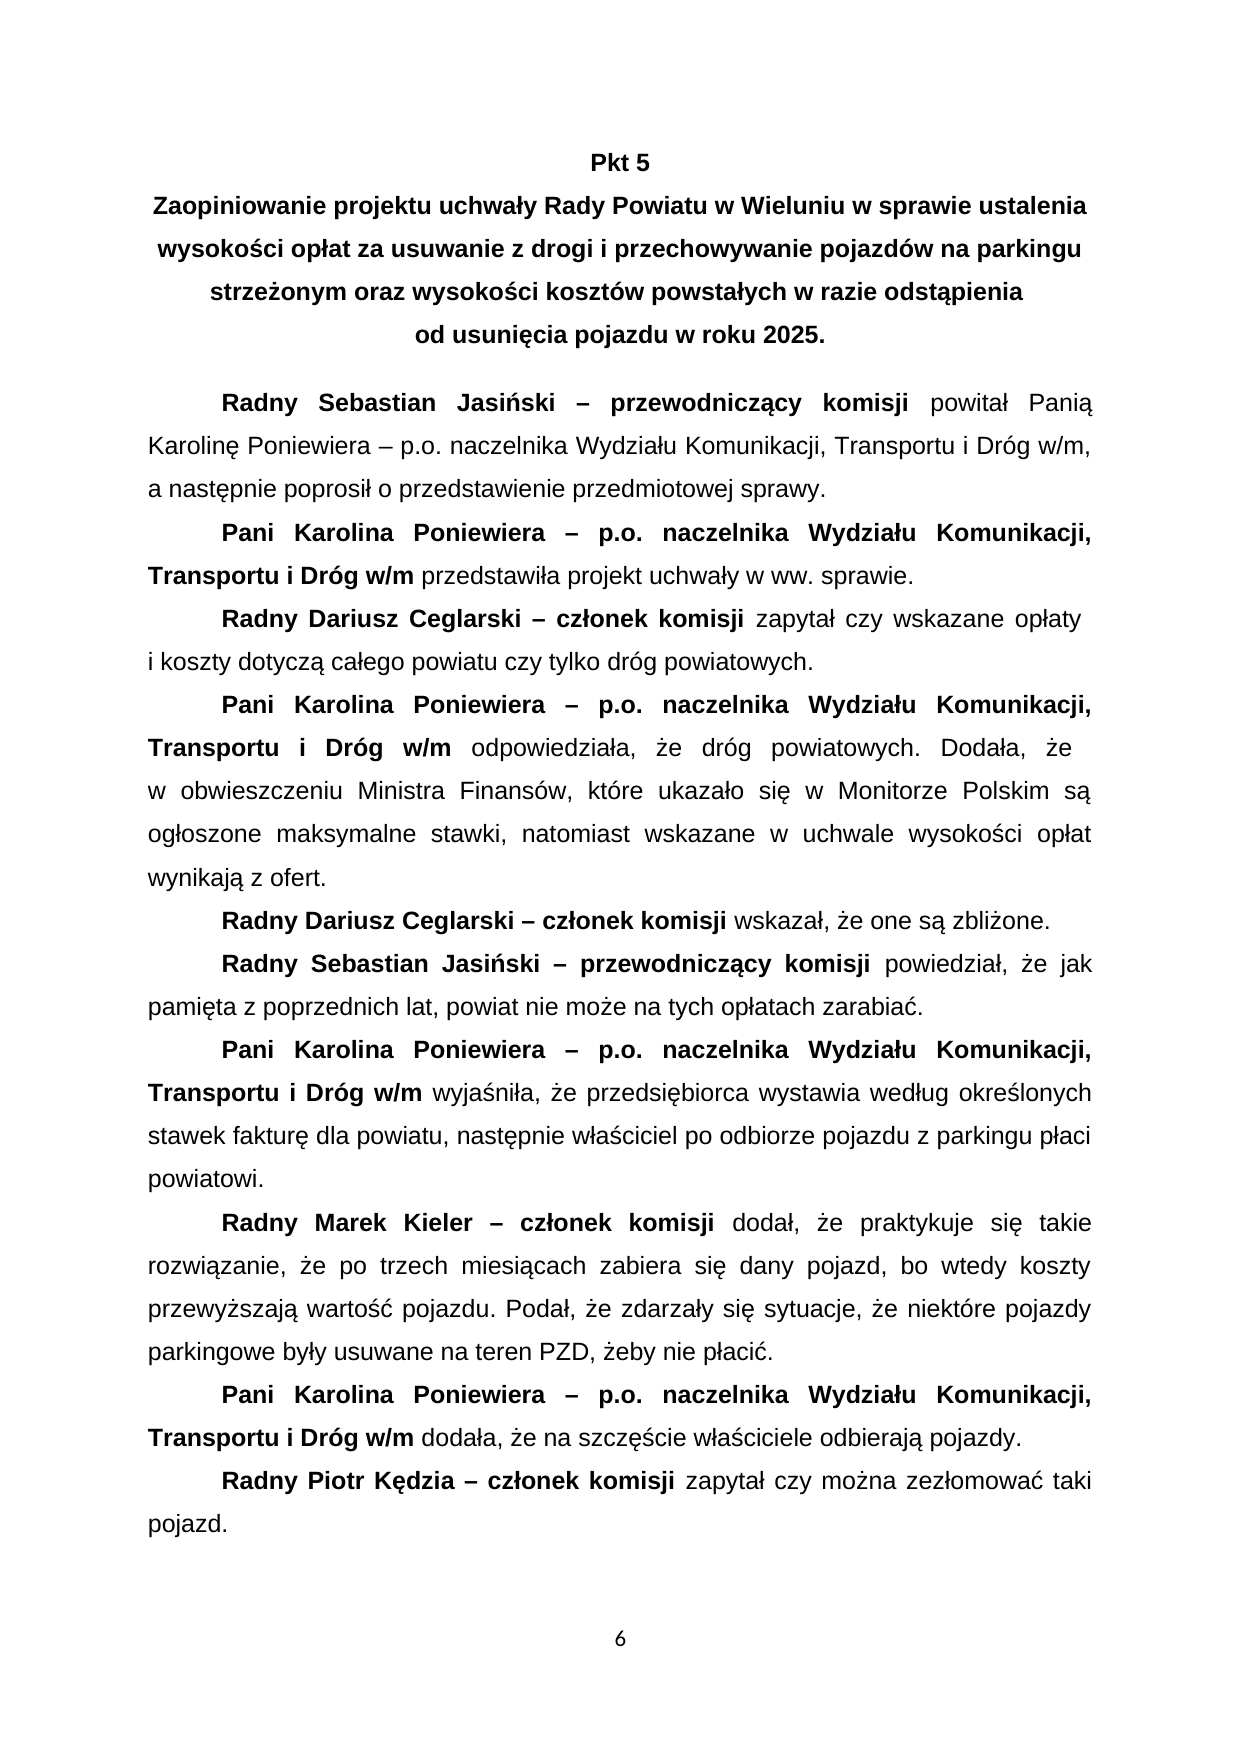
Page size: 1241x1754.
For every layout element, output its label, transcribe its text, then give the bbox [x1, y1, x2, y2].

text Zaopiniowanie projektu uchwały Rady Powiatu w Wieluniu w sprawie ustalenia wysokości opłat za usuwanie z drogi i przechowywanie pojazdów na parkingu strzeżonym oraz wysokości kosztów powstałych w razie odstąpienia od usunięcia pojazdu w roku 2025. [148, 191, 1093, 349]
text Pkt 5 [148, 148, 1093, 176]
text Pani Karolina Poniewiera – p.o. naczelnika Wydziału Komunikacji, Transportu i Dróg w/m wyjaśniła, że przedsiębiorca wystawia według określonych stawek fakturę dla powiatu, następnie właściciel po odbiorze pojazdu z parkingu płaci powiatowi. [148, 1035, 1093, 1193]
text Pani Karolina Poniewiera – p.o. naczelnika Wydziału Komunikacji, Transportu i Dróg w/m przedstawiła projekt uchwały w ww. sprawie. [148, 518, 1093, 589]
text Radny Sebastian Jasiński – przewodniczący komisji powitał Panią Karolinę Poniewiera – p.o. naczelnika Wydziału Komunikacji, Transportu i Dróg w/m, a następnie poprosił o przedstawienie przedmiotowej sprawy. [148, 388, 1093, 503]
text Radny Marek Kieler – członek komisji dodał, że praktykuje się takie rozwiązanie, że po trzech miesiącach zabiera się dany pojazd, bo wtedy koszty przewyższają wartość pojazdu. Podał, że zdarzały się sytuacje, że niektóre pojazdy parkingowe były usuwane na teren PZD, żeby nie płacić. [148, 1208, 1093, 1366]
text Pani Karolina Poniewiera – p.o. naczelnika Wydziału Komunikacji, Transportu i Dróg w/m dodała, że na szczęście właściciele odbierają pojazdy. [148, 1380, 1093, 1452]
text Pani Karolina Poniewiera – p.o. naczelnika Wydziału Komunikacji, Transportu i Dróg w/m odpowiedziała, że dróg powiatowych. Dodała, że w obwieszczeniu Ministra Finansów, które ukazało się w Monitorze Polskim są ogłoszone maksymalne stawki, natomiast wskazane w uchwale wysokości opłat wynikają z ofert. [148, 690, 1093, 891]
text Radny Dariusz Ceglarski – członek komisji zapytał czy wskazane opłaty i koszty dotyczą całego powiatu czy tylko dróg powiatowych. [148, 604, 1093, 676]
text Radny Sebastian Jasiński – przewodniczący komisji powiedział, że jak pamięta z poprzednich lat, powiat nie może na tych opłatach zarabiać. [148, 949, 1093, 1021]
text Radny Dariusz Ceglarski – członek komisji wskazał, że one są zbliżone. [148, 906, 1093, 934]
text Radny Piotr Kędzia – członek komisji zapytał czy można zezłomować taki pojazd. [148, 1466, 1093, 1538]
